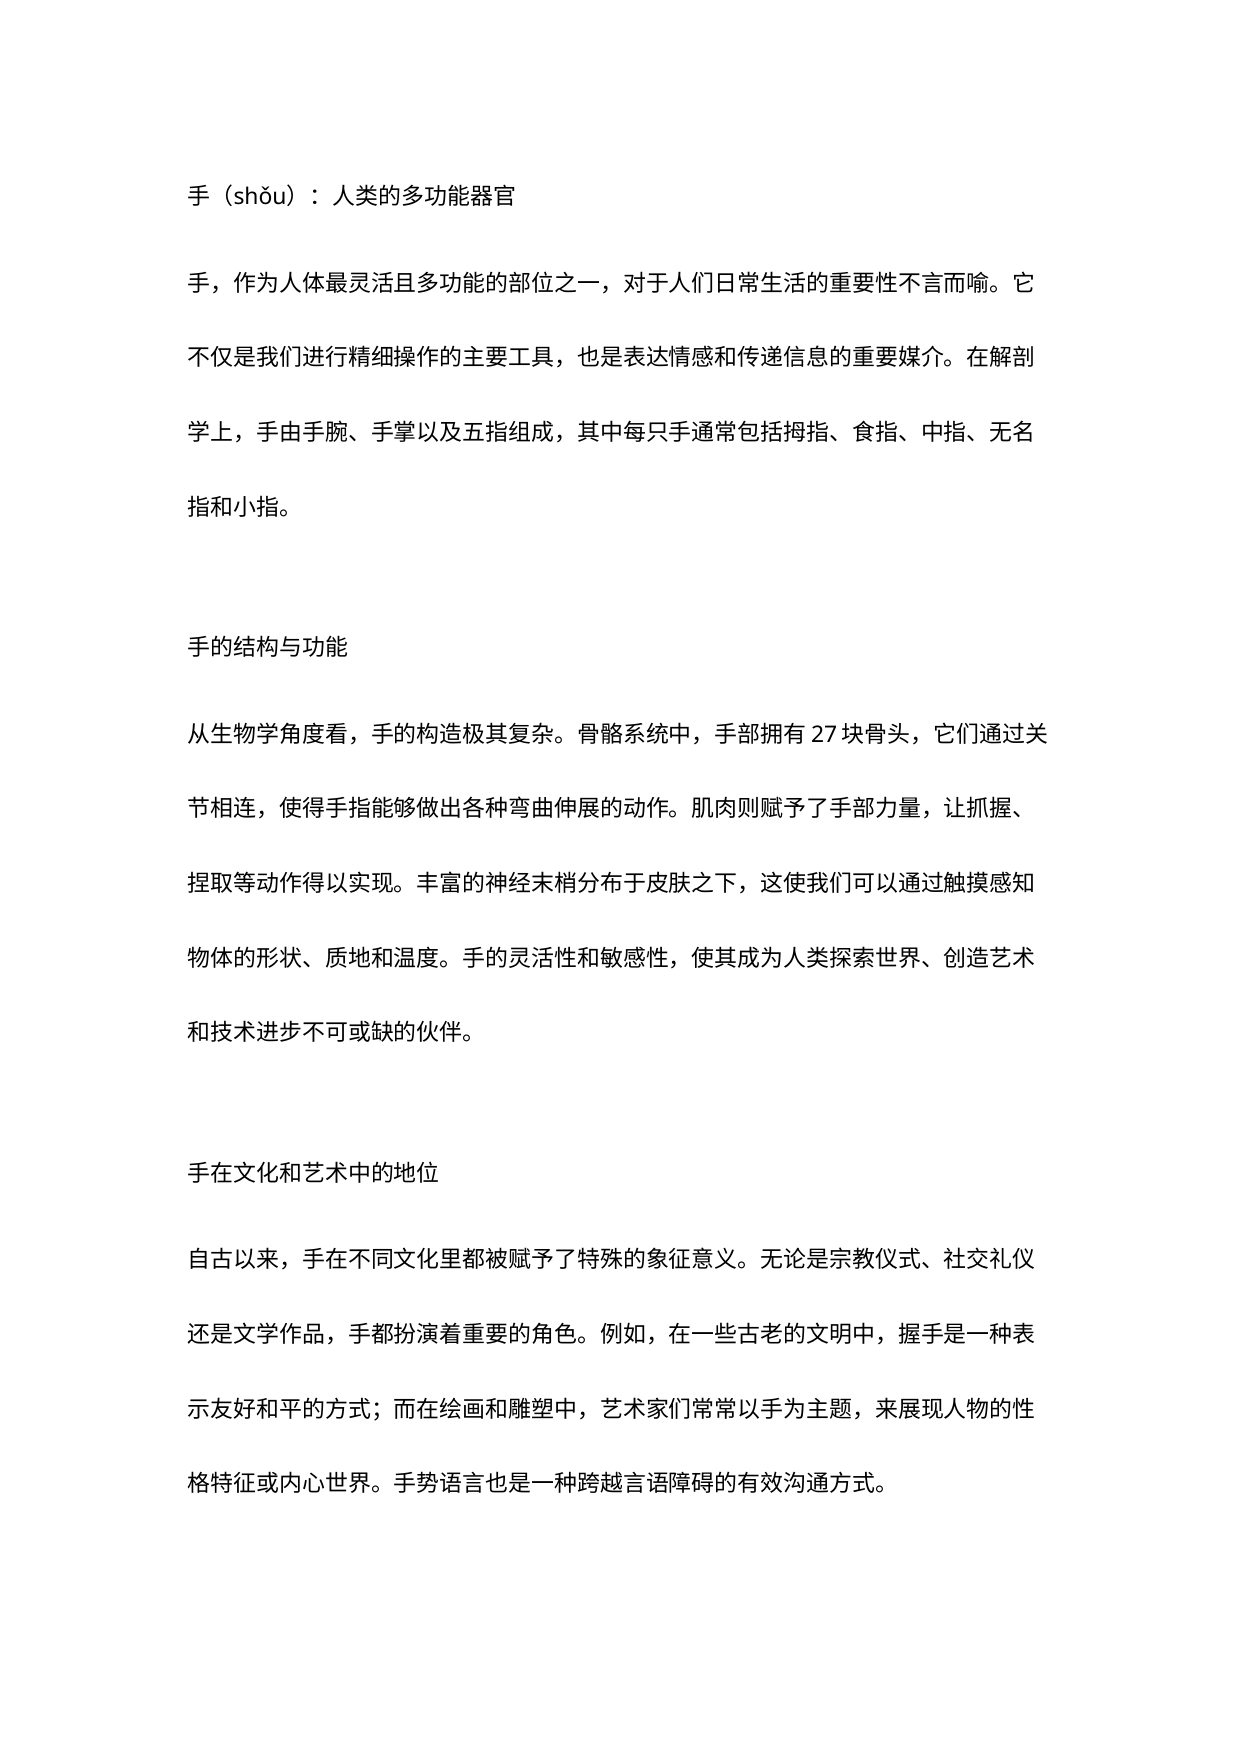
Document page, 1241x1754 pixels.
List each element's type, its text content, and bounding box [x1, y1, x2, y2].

text 手（shǒu）：人类的多功能器官 [187, 162, 1053, 227]
text 手，作为人体最灵活且多功能的部位之一，对于人们日常生活的重要性不言而喻。它不仅是我们进行精细操作的主要工具，也是表达情感和传递信息的重要媒介。在解剖学上，手由手腕、手掌以及五指组成，其中每只手通常包括拇指、食指、中指、无名指和小指。 [187, 249, 1053, 538]
text 手在文化和艺术中的地位 [187, 1139, 1053, 1204]
text 从生物学角度看，手的构造极其复杂。骨骼系统中，手部拥有27块骨头，它们通过关节相连，使得手指能够做出各种弯曲伸展的动作。肌肉则赋予了手部力量，让抓握、捏取等动作得以实现。丰富的神经末梢分布于皮肤之下，这使我们可以通过触摸感知物体的形状、质地和温度。手的灵活性和敏感性，使其成为人类探索世界、创造艺术和技术进步不可或缺的伙伴。 [187, 700, 1053, 1063]
text 手的结构与功能 [187, 613, 1053, 678]
text 自古以来，手在不同文化里都被赋予了特殊的象征意义。无论是宗教仪式、社交礼仪还是文学作品，手都扮演着重要的角色。例如，在一些古老的文明中，握手是一种表示友好和平的方式；而在绘画和雕塑中，艺术家们常常以手为主题，来展现人物的性格特征或内心世界。手势语言也是一种跨越言语障碍的有效沟通方式。 [187, 1225, 1053, 1514]
